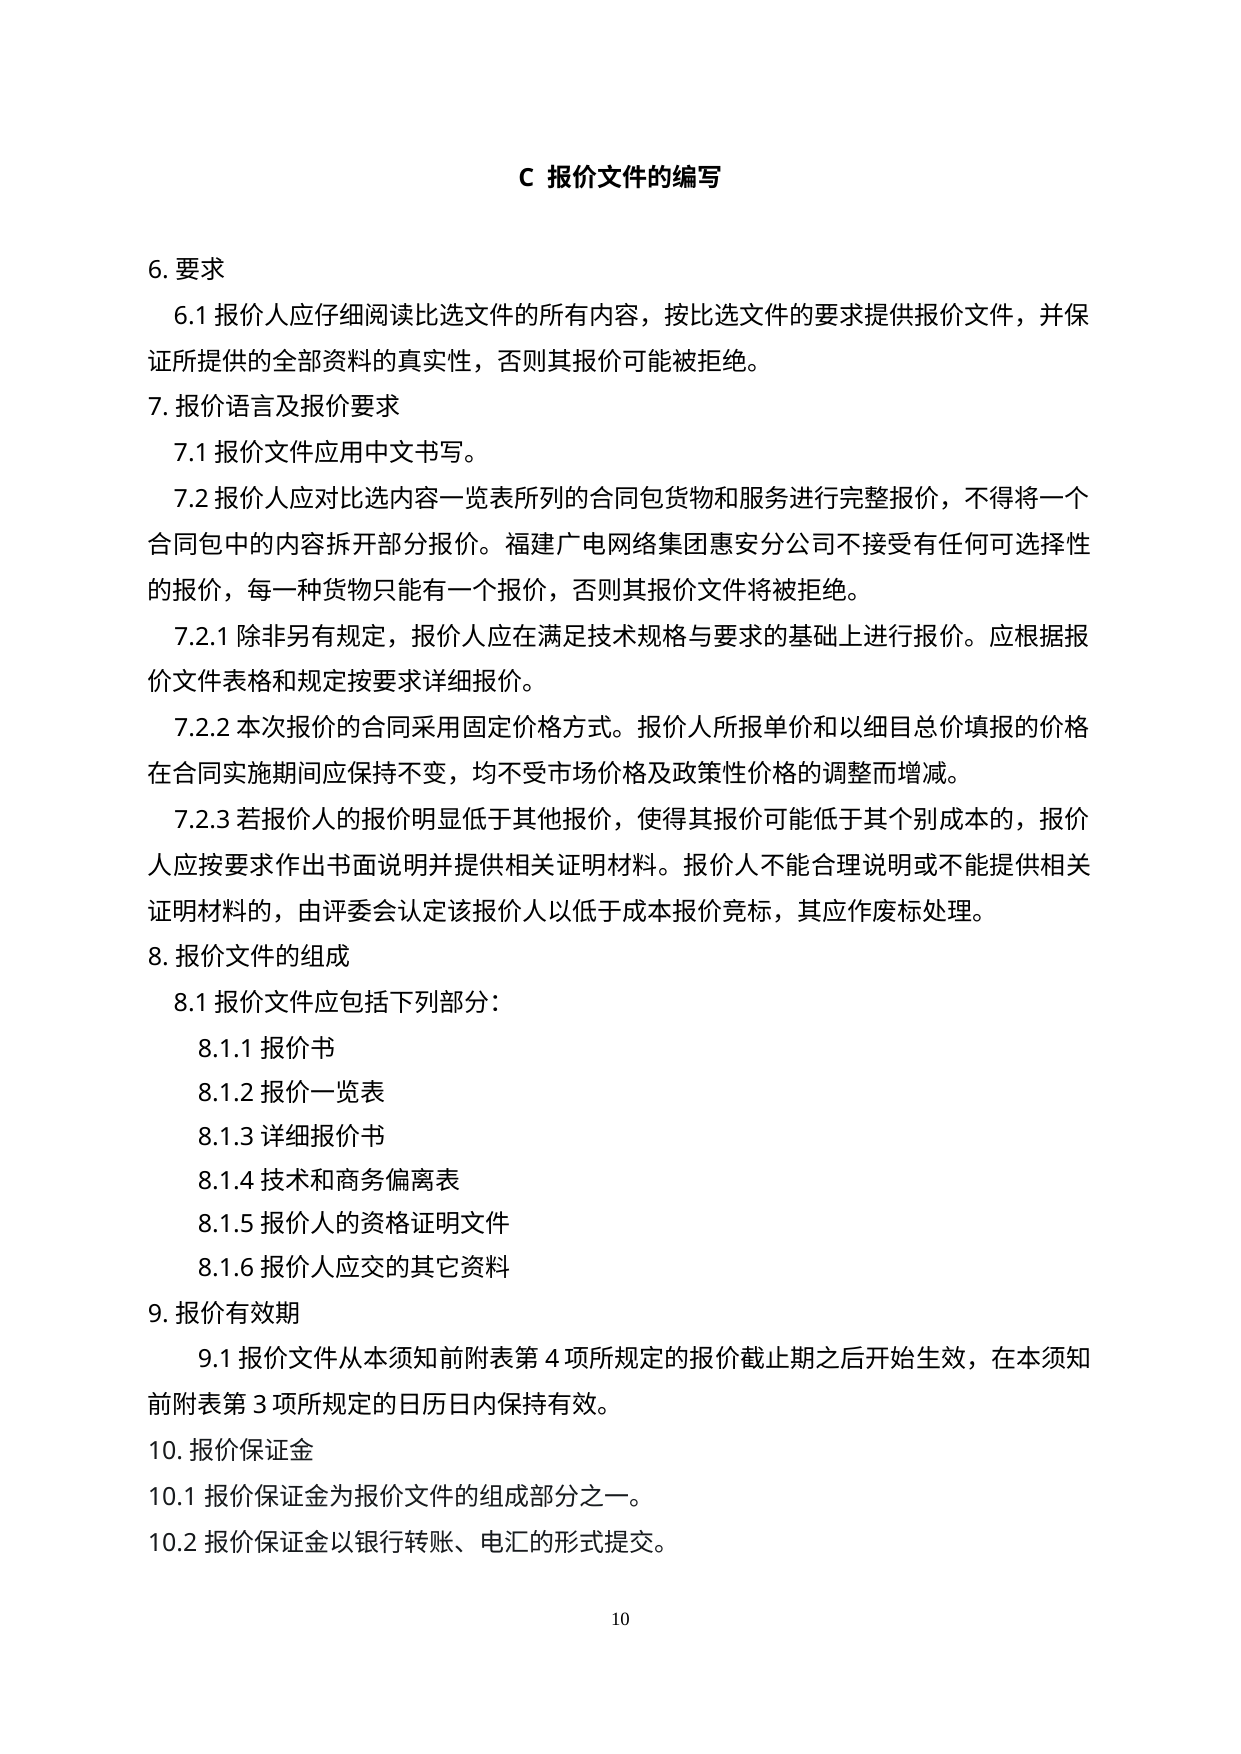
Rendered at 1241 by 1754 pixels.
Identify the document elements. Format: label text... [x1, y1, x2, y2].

text 8.1报价文件应包括下列部分： [148, 975, 1092, 1021]
text 9. 报价有效期 [148, 1285, 1092, 1331]
text 8.1.5 报价人的资格证明文件 [148, 1198, 1092, 1242]
text 10.2 报价保证金以银行转账、电汇的形式提交。 [148, 1514, 1092, 1560]
text 8. 报价文件的组成 [148, 929, 1092, 975]
text 7.2报价人应对比选内容一览表所列的合同包货物和服务进行完整报价，不得将一个合同包中的内容拆开部分报价。福建广电网络集团惠安分公司不接受有任何可选择性的报价，每一种货物只能有一个报价，否则其报价文件将被拒绝。 [148, 471, 1092, 608]
text 10.1 报价保证金为报价文件的组成部分之一。 [148, 1469, 1092, 1514]
text 7. 报价语言及报价要求 [148, 379, 1092, 425]
text 8.1.3 详细报价书 [148, 1110, 1092, 1154]
text 6. 要求 [148, 242, 1092, 287]
text 8.1.1 报价书 [148, 1021, 1092, 1067]
text 8.1.6 报价人应交的其它资料 [148, 1242, 1092, 1285]
text 6.1报价人应仔细阅读比选文件的所有内容，按比选文件的要求提供报价文件，并保证所提供的全部资料的真实性，否则其报价可能被拒绝。 [148, 287, 1092, 379]
text 7.2.1除非另有规定，报价人应在满足技术规格与要求的基础上进行报价。应根据报价文件表格和规定按要求详细报价。 [148, 608, 1092, 700]
text 9.1报价文件从本须知前附表第4项所规定的报价截止期之后开始生效，在本须知前附表第3项所规定的日历日内保持有效。 [148, 1331, 1092, 1423]
text 7.1报价文件应用中文书写。 [148, 425, 1092, 471]
text 8.1.4 技术和商务偏离表 [148, 1154, 1092, 1198]
text C 报价文件的编写 [148, 150, 1092, 196]
text 7.2.2本次报价的合同采用固定价格方式。报价人所报单价和以细目总价填报的价格在合同实施期间应保持不变，均不受市场价格及政策性价格的调整而增减。 [148, 700, 1092, 792]
text 10. 报价保证金 [148, 1423, 1092, 1469]
text 8.1.2 报价一览表 [148, 1067, 1092, 1110]
text 7.2.3若报价人的报价明显低于其他报价，使得其报价可能低于其个别成本的，报价人应按要求作出书面说明并提供相关证明材料。报价人不能合理说明或不能提供相关证明材料的，由评委会认定该报价人以低于成本报价竞标，其应作废标处理。 [148, 792, 1092, 929]
